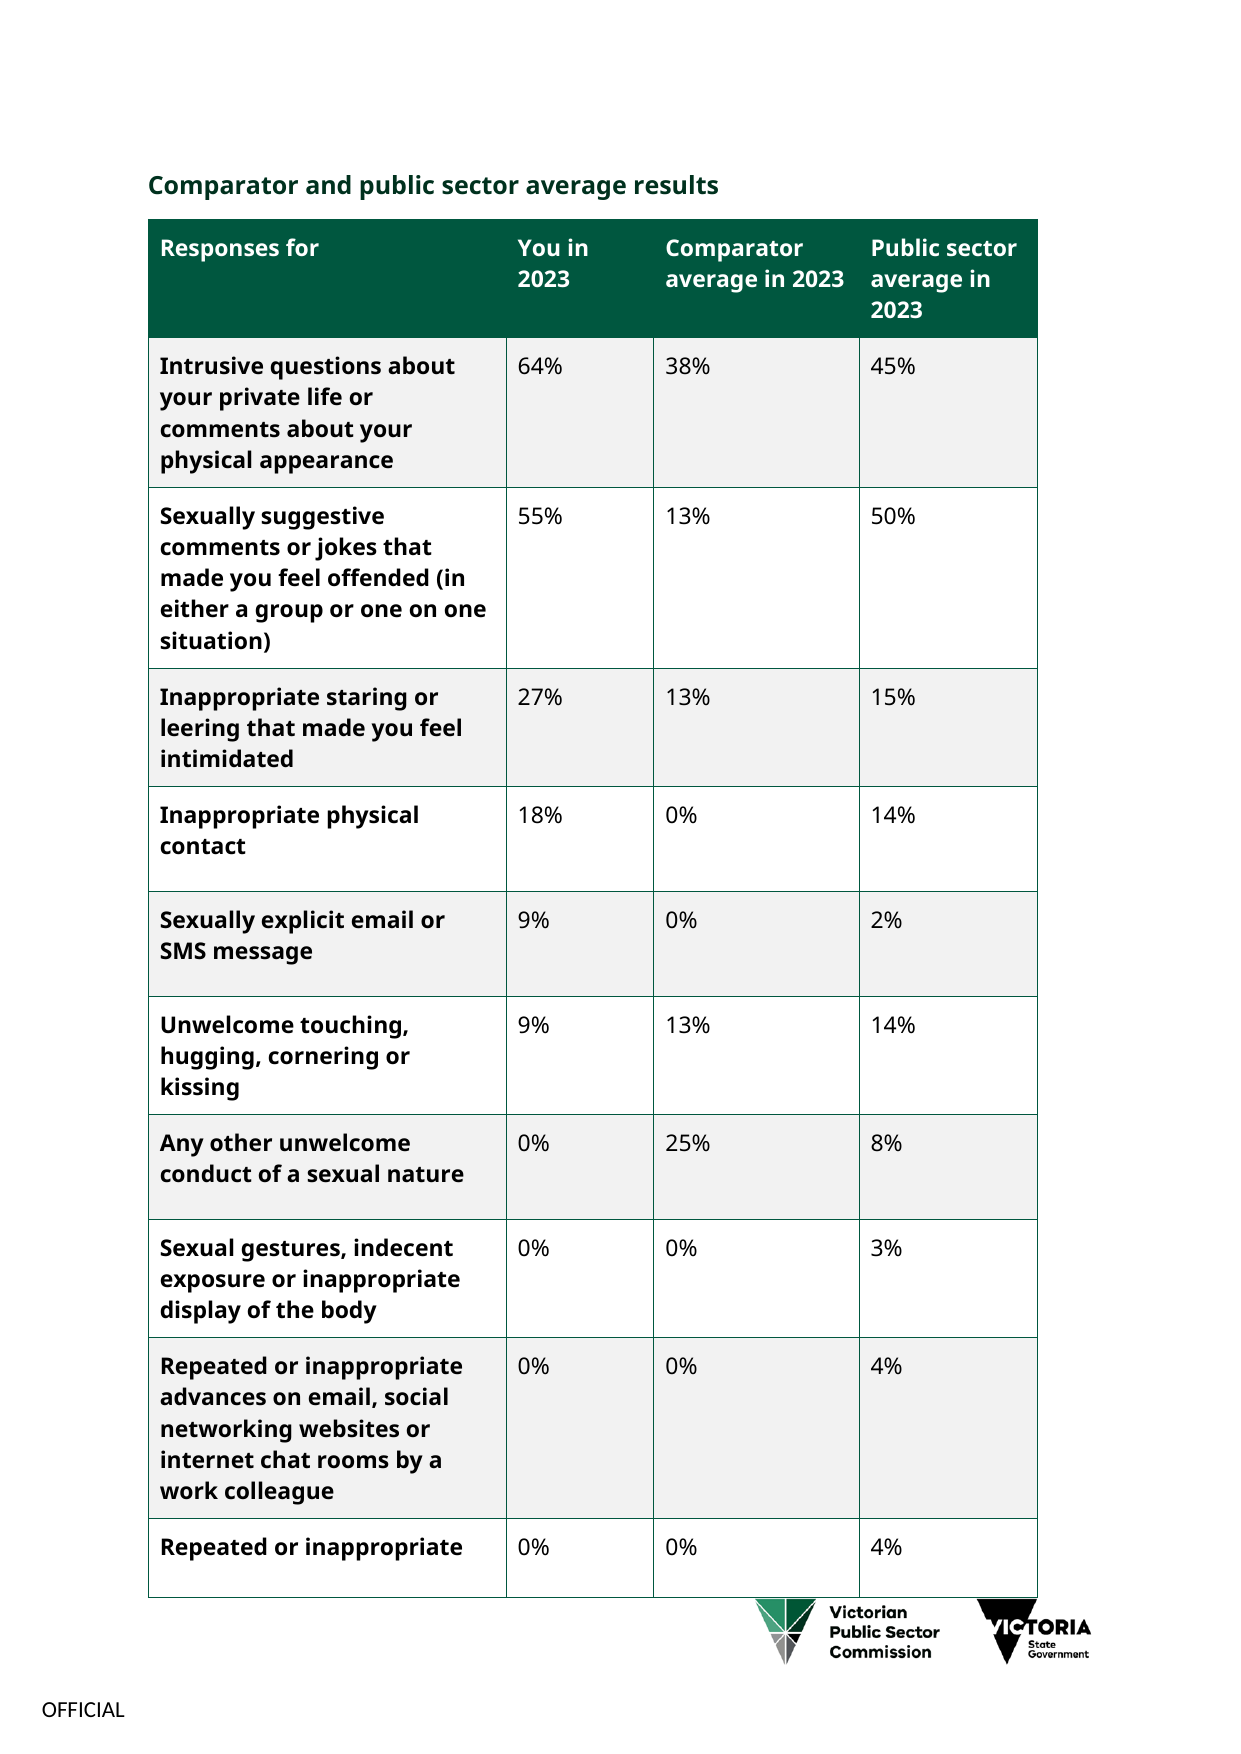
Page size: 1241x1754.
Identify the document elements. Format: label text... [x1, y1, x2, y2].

subtitle Comparator and public sector average results [148, 167, 1092, 201]
table_cell 8% [860, 1115, 1037, 1219]
table_cell 13% [654, 488, 859, 668]
table_cell 45% [860, 338, 1037, 487]
table_cell 0% [507, 1220, 653, 1337]
picture [754, 1598, 1093, 1666]
table_cell 9% [507, 997, 653, 1114]
table_cell Inappropriate physical contact [149, 787, 506, 891]
table_cell 50% [860, 488, 1037, 668]
table_cell 0% [654, 1220, 859, 1337]
table_cell 9% [507, 892, 653, 996]
table_cell Repeated or inappropriate advances on email, social networking websites or internet chat rooms by a work colleague [149, 1338, 506, 1518]
table_header Comparator average in 2023 [654, 220, 859, 337]
table_cell 27% [507, 669, 653, 786]
table_cell 38% [654, 338, 859, 487]
table_cell Intrusive questions about your private life or comments about your physical appearance [149, 338, 506, 487]
table_cell Repeated or inappropriate invitations to go out on dates [149, 1519, 506, 1597]
table_cell 0% [654, 787, 859, 891]
table_cell 4% [860, 1338, 1037, 1518]
table_cell 0% [507, 1338, 653, 1518]
table_cell 25% [654, 1115, 859, 1219]
table_cell 13% [654, 669, 859, 786]
table_cell 4% [860, 1519, 1037, 1597]
table_header Public sector average in 2023 [860, 220, 1037, 337]
table_cell 0% [507, 1519, 653, 1597]
table_header Responses for [149, 220, 506, 337]
table_cell Sexually explicit email or SMS message [149, 892, 506, 996]
table_cell Sexual gestures, indecent exposure or inappropriate display of the body [149, 1220, 506, 1337]
table_cell Unwelcome touching, hugging, cornering or kissing [149, 997, 506, 1114]
table_cell Inappropriate staring or leering that made you feel intimidated [149, 669, 506, 786]
table_cell 3% [860, 1220, 1037, 1337]
table_cell 18% [507, 787, 653, 891]
table_cell 13% [654, 997, 859, 1114]
table_cell 55% [507, 488, 653, 668]
table_cell 64% [507, 338, 653, 487]
table_cell 15% [860, 669, 1037, 786]
table_cell 0% [507, 1115, 653, 1219]
table_cell Sexually suggestive comments or jokes that made you feel offended (in either a group or one on one situation) [149, 488, 506, 668]
table_cell 0% [654, 892, 859, 996]
table_cell 14% [860, 787, 1037, 891]
table_cell 2% [860, 892, 1037, 996]
table_header You in 2023 [507, 220, 653, 337]
table_cell 0% [654, 1519, 859, 1597]
table_cell 14% [860, 997, 1037, 1114]
table_cell 0% [654, 1338, 859, 1518]
table_cell Any other unwelcome conduct of a sexual nature [149, 1115, 506, 1219]
